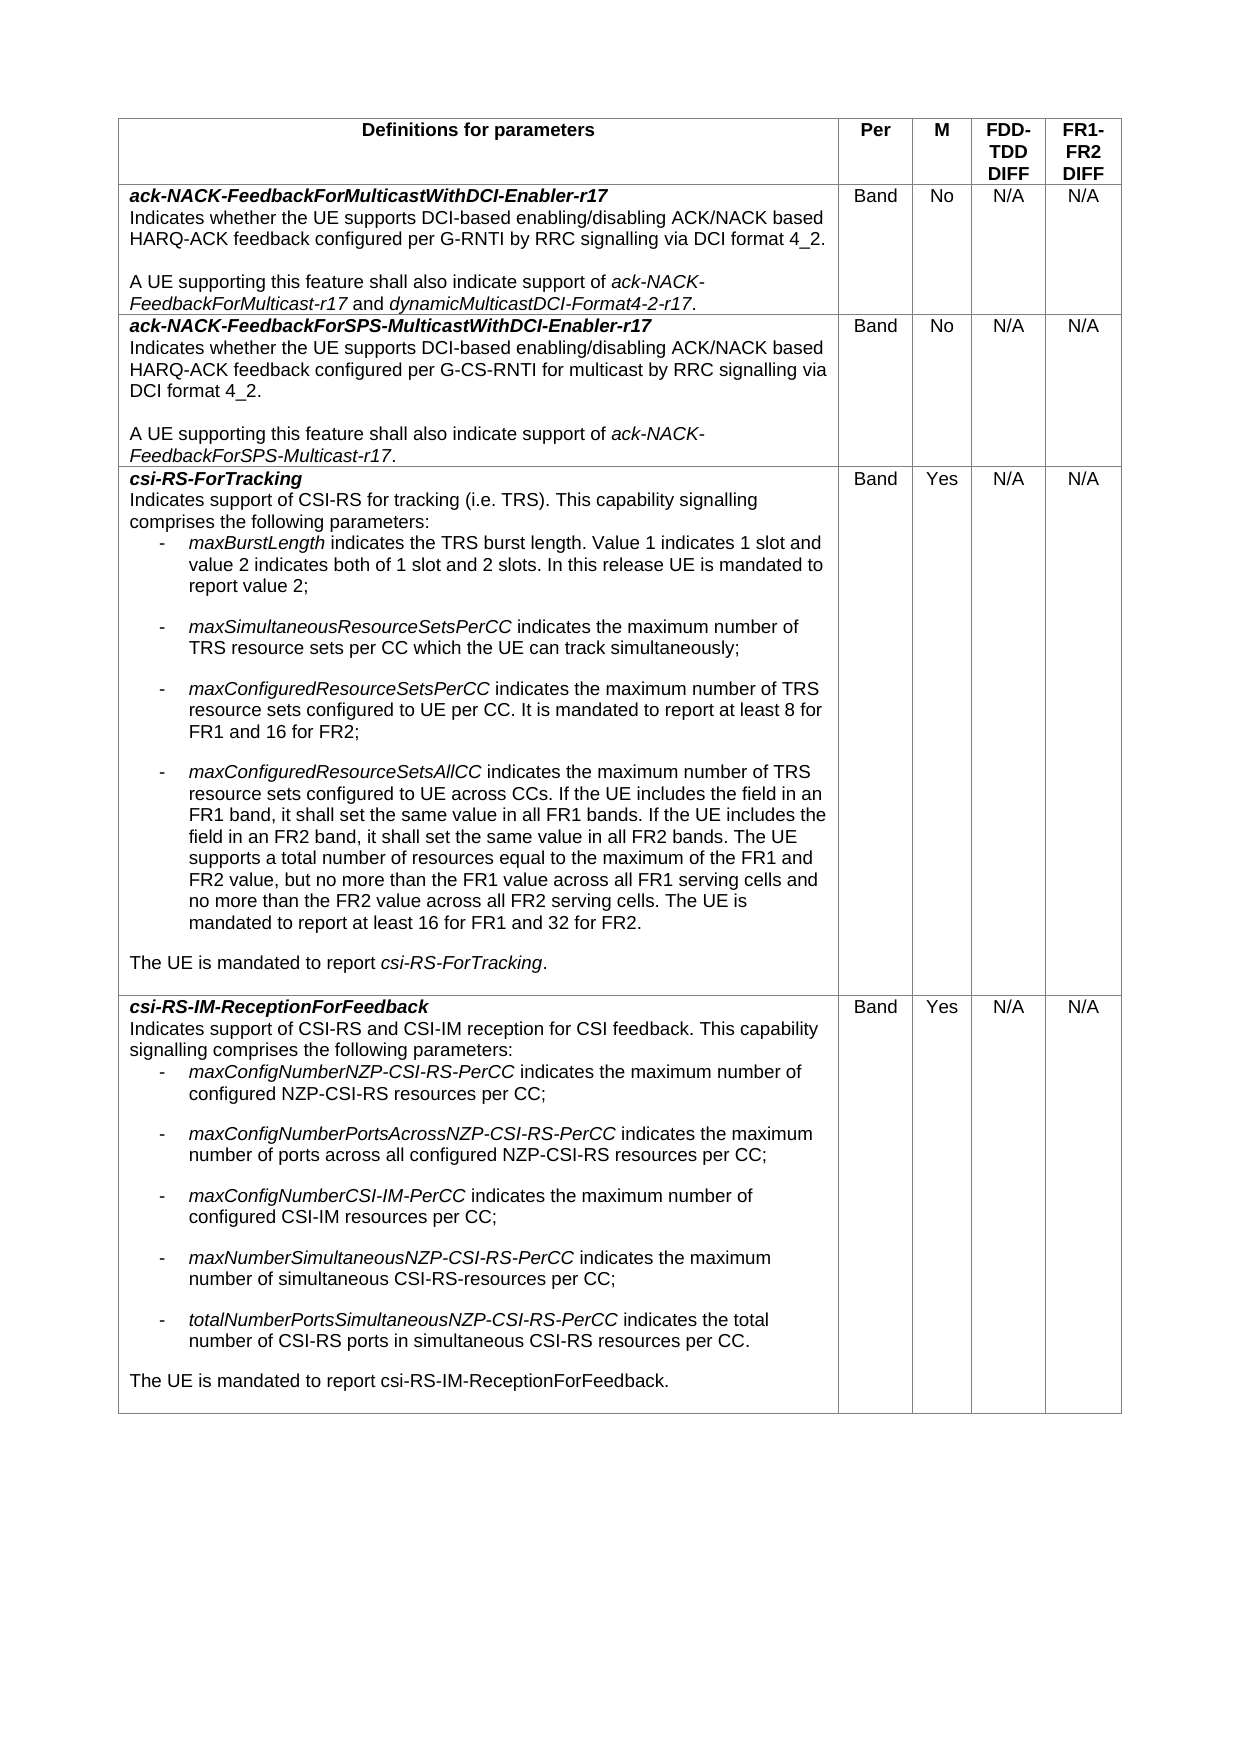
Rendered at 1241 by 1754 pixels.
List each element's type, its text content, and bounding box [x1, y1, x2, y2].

table_cell N/A [1046, 315, 1121, 466]
table_cell Band [839, 315, 912, 466]
table_cell ack-NACK-FeedbackForSPS-MulticastWithDCI-Enabler-r17 Indicates whether the UE supports DCI-based enabling/disabling ACK/NACK based HARQ-ACK feedback configured per G-CS-RNTI for multicast by RRC signalling via DCI format 4_2. A UE supporting this feature shall also indicate support of ack-NACK-FeedbackForSPS-Multicast-r17. [119, 315, 838, 466]
table_cell Band [839, 467, 912, 995]
table_cell N/A [972, 467, 1045, 995]
table_header M [913, 119, 971, 184]
table_cell Yes [913, 996, 971, 1413]
table_cell csi-RS-IM-ReceptionForFeedback Indicates support of CSI-RS and CSI-IM reception for CSI feedback. This capability signalling comprises the following parameters: - maxConfigNumberNZP-CSI-RS-PerCC indicates the maximum number of configured NZP-CSI-RS resources per CC; - maxConfigNumberPortsAcrossNZP-CSI-RS-PerCC indicates the maximum number of ports across all configured NZP-CSI-RS resources per CC; - maxConfigNumberCSI-IM-PerCC indicates the maximum number of configured CSI-IM resources per CC; - maxNumberSimultaneousNZP-CSI-RS-PerCC indicates the maximum number of simultaneous CSI-RS-resources per CC; - totalNumberPortsSimultaneousNZP-CSI-RS-PerCC indicates the total number of CSI-RS ports in simultaneous CSI-RS resources per CC. The UE is mandated to report csi-RS-IM-ReceptionForFeedback. [119, 996, 838, 1413]
table_cell No [913, 315, 971, 466]
table_cell Yes [913, 467, 971, 995]
table_cell N/A [972, 185, 1045, 314]
table_cell No [913, 185, 971, 314]
table_cell N/A [1046, 996, 1121, 1413]
table_cell N/A [972, 996, 1045, 1413]
table_cell N/A [1046, 467, 1121, 995]
table_cell N/A [1046, 185, 1121, 314]
table_cell ack-NACK-FeedbackForMulticastWithDCI-Enabler-r17 Indicates whether the UE supports DCI-based enabling/disabling ACK/NACK based HARQ-ACK feedback configured per G-RNTI by RRC signalling via DCI format 4_2. A UE supporting this feature shall also indicate support of ack-NACK-FeedbackForMulticast-r17 and dynamicMulticastDCI-Format4-2-r17. [119, 185, 838, 314]
table_header Per [839, 119, 912, 184]
table_cell csi-RS-ForTracking Indicates support of CSI-RS for tracking (i.e. TRS). This capability signalling comprises the following parameters: - maxBurstLength indicates the TRS burst length. Value 1 indicates 1 slot and value 2 indicates both of 1 slot and 2 slots. In this release UE is mandated to report value 2; - maxSimultaneousResourceSetsPerCC indicates the maximum number of TRS resource sets per CC which the UE can track simultaneously; - maxConfiguredResourceSetsPerCC indicates the maximum number of TRS resource sets configured to UE per CC. It is mandated to report at least 8 for FR1 and 16 for FR2; - maxConfiguredResourceSetsAllCC indicates the maximum number of TRS resource sets configured to UE across CCs. If the UE includes the field in an FR1 band, it shall set the same value in all FR1 bands. If the UE includes the field in an FR2 band, it shall set the same value in all FR2 bands. The UE supports a total number of resources equal to the maximum of the FR1 and FR2 value, but no more than the FR1 value across all FR1 serving cells and no more than the FR2 value across all FR2 serving cells. The UE is mandated to report at least 16 for FR1 and 32 for FR2. The UE is mandated to report csi-RS-ForTracking. [119, 467, 838, 995]
table_cell Band [839, 185, 912, 314]
table_header FR1-FR2 DIFF [1046, 119, 1121, 184]
table_cell Band [839, 996, 912, 1413]
table_cell N/A [972, 315, 1045, 466]
table_header Definitions for parameters [119, 119, 838, 184]
table_header FDD-TDD DIFF [972, 119, 1045, 184]
